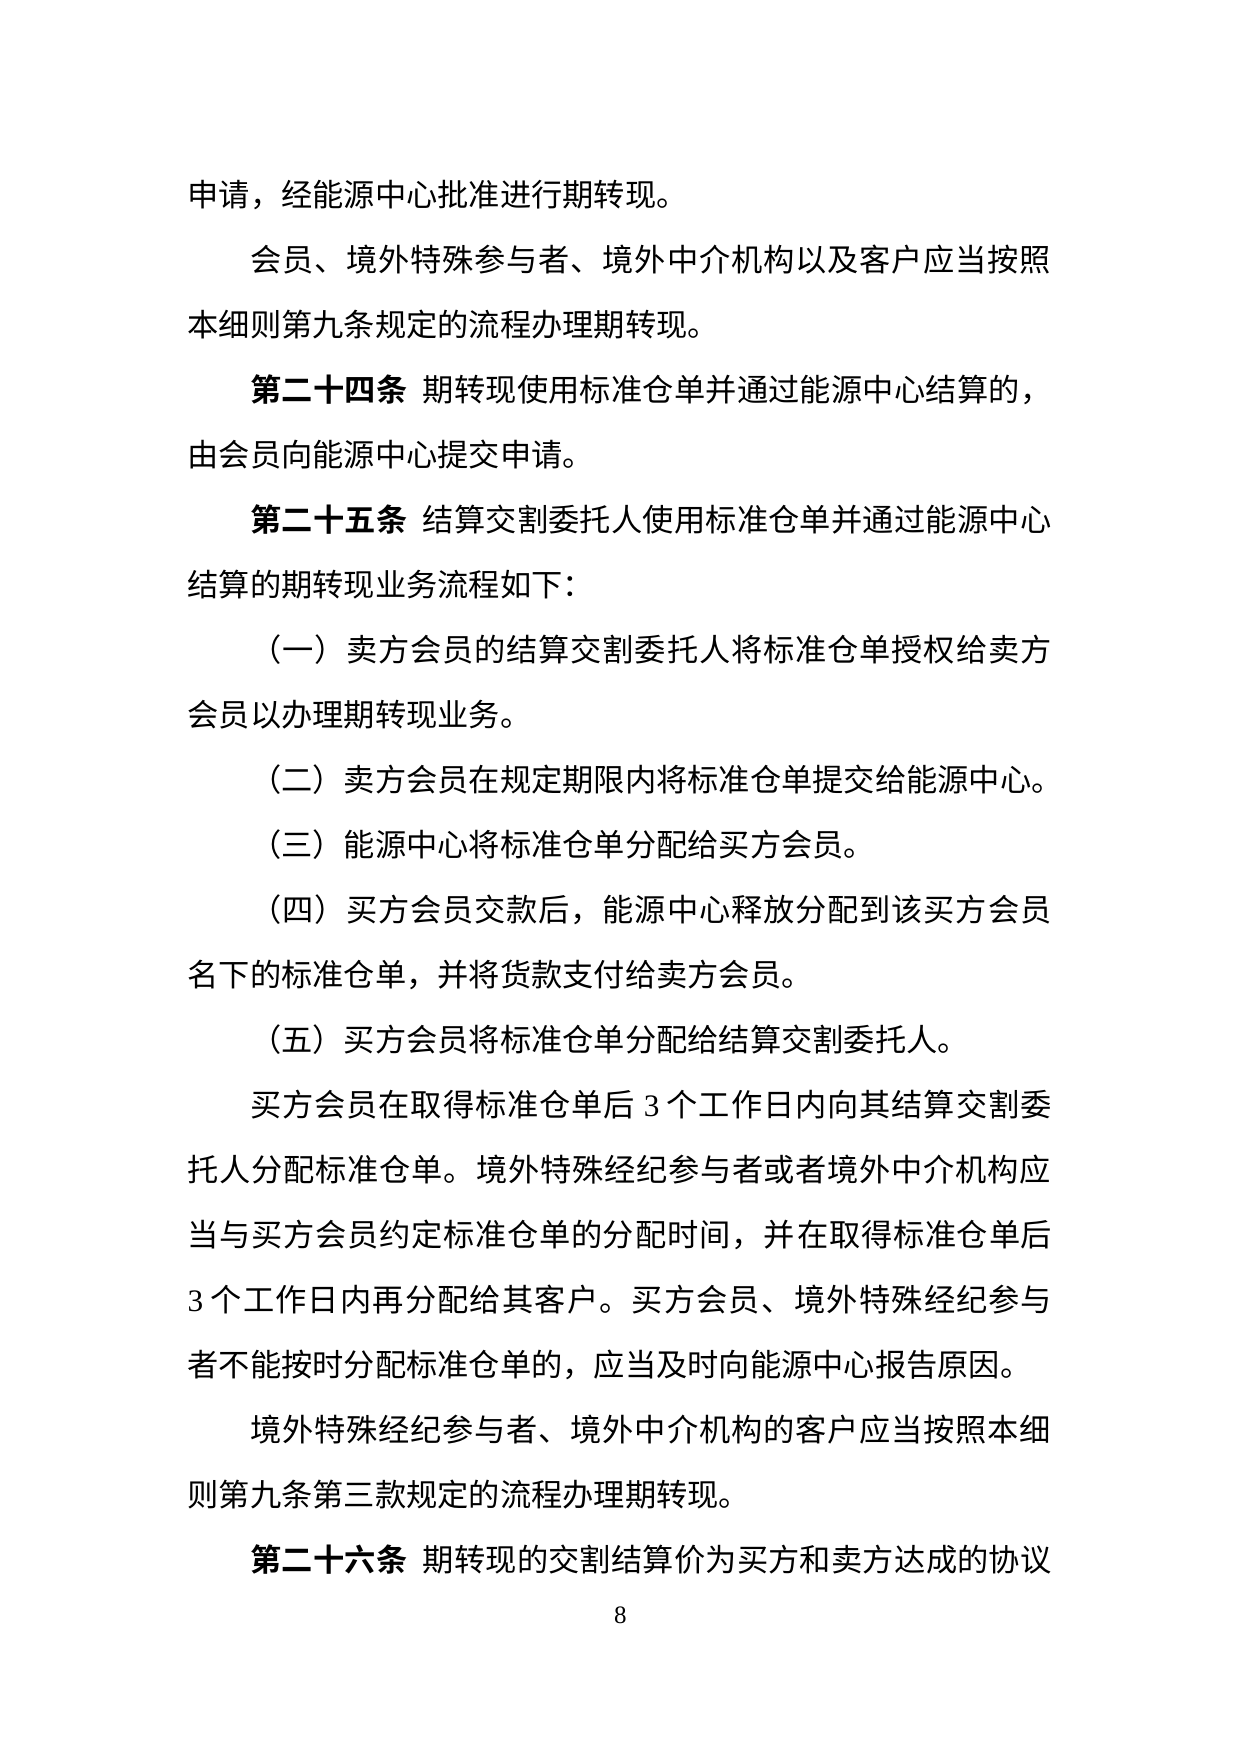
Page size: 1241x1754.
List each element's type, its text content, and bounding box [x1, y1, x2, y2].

text （一）卖方会员的结算交割委托人将标准仓单授权给卖方会员以办理期转现业务。 [187, 615, 1053, 745]
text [187, 160, 1053, 225]
text 第二十五条 结算交割委托人使用标准仓单并通过能源中心结算的期转现业务流程如下： [187, 485, 1053, 615]
text 买方会员在取得标准仓单后3个工作日内向其结算交割委托人分配标准仓单。境外特殊经纪参与者或者境外中介机构应当与买方会员约定标准仓单的分配时间，并在取得标准仓单后3个工作日内再分配给其客户。买方会员、境外特殊经纪参与者不能按时分配标准仓单的，应当及时向能源中心报告原因。 [187, 1070, 1053, 1395]
text （四）买方会员交款后，能源中心释放分配到该买方会员名下的标准仓单，并将货款支付给卖方会员。 [187, 875, 1053, 1005]
text 第二十四条 期转现使用标准仓单并通过能源中心结算的，由会员向能源中心提交申请。 [187, 355, 1053, 485]
text 境外特殊经纪参与者、境外中介机构的客户应当按照本细则第九条第三款规定的流程办理期转现。 [187, 1395, 1053, 1525]
text （五）买方会员将标准仓单分配给结算交割委托人。 [187, 1005, 1053, 1070]
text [187, 1525, 1053, 1590]
text 会员、境外特殊参与者、境外中介机构以及客户应当按照本细则第九条规定的流程办理期转现。 [187, 225, 1053, 355]
text （二）卖方会员在规定期限内将标准仓单提交给能源中心。 [187, 745, 1053, 810]
text （三）能源中心将标准仓单分配给买方会员。 [187, 810, 1053, 875]
